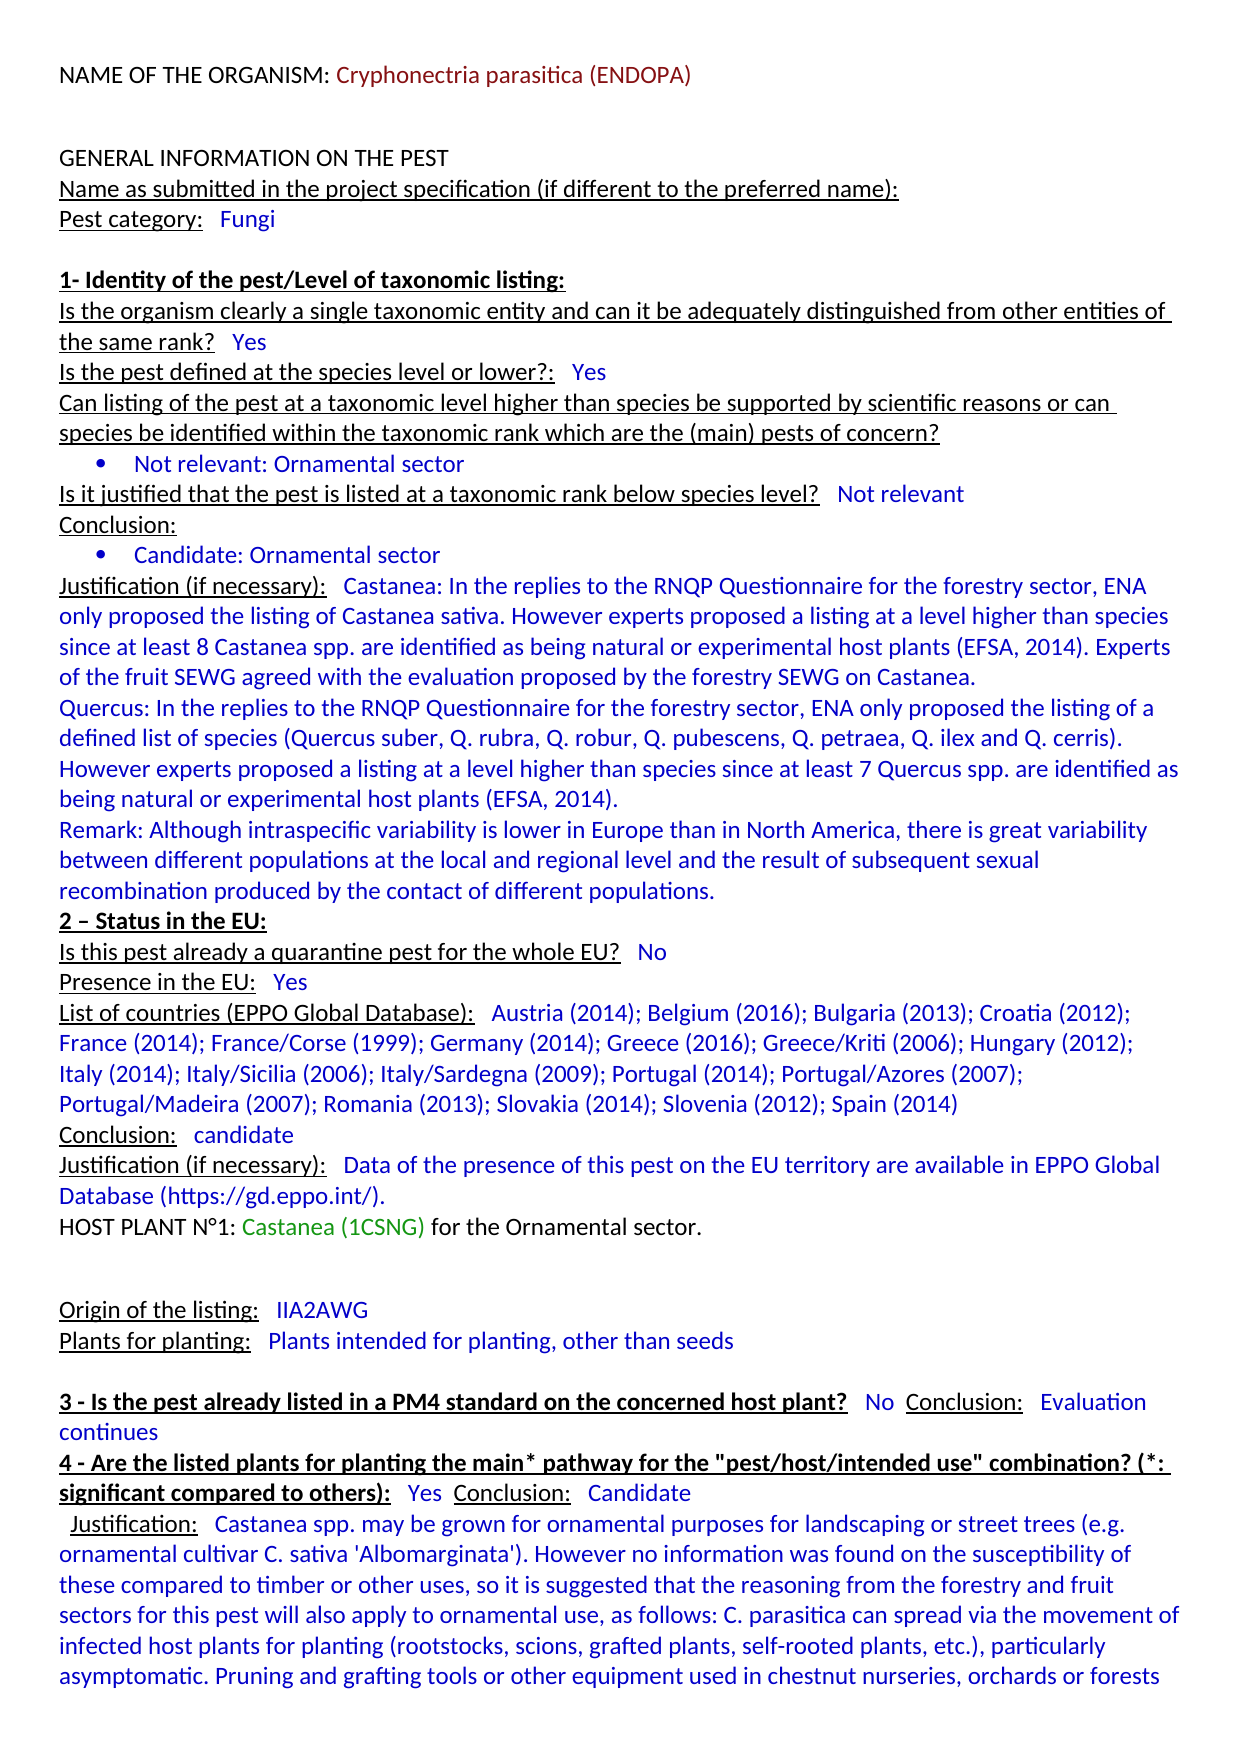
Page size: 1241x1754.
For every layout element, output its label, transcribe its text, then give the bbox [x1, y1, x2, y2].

text Justification (if necessary): Castanea: In the replies to the RNQP Questionnaire for the forestry sector, ENA only proposed the listing of Castanea sativa. However experts proposed a listing at a level higher than species since at least 8 Castanea spp. are identified as being natural or experimental host plants (EFSA, 2014). Experts of the fruit SEWG agreed with the evaluation proposed by the forestry SEWG on Castanea. Quercus: In the replies to the RNQP Questionnaire for the forestry sector, ENA only proposed the listing of a defined list of species (Quercus suber, Q. rubra, Q. robur, Q. pubescens, Q. petraea, Q. ilex and Q. cerris). However experts proposed a listing at a level higher than species since at least 7 Quercus spp. are identified as being natural or experimental host plants (EFSA, 2014). Remark: Although intraspecific variability is lower in Europe than in North America, there is great variability between different populations at the local and regional level and the result of subsequent sexual recombination produced by the contact of different populations. 2 – Status in the EU: Is this pest already a quarantine pest for the whole EU? No Presence in the EU: Yes List of countries (EPPO Global Database): Austria (2014); Belgium (2016); Bulgaria (2013); Croatia (2012); France (2014); France/Corse (1999); Germany (2014); Greece (2016); Greece/Kriti (2006); Hungary (2012); Italy (2014); Italy/Sicilia (2006); Italy/Sardegna (2009); Portugal (2014); Portugal/Azores (2007); Portugal/Madeira (2007); Romania (2013); Slovakia (2014); Slovenia (2012); Spain (2014) Conclusion: candidate Justification (if necessary): Data of the presence of this pest on the EU territory are available in EPPO Global Database (https://gd.eppo.int/). [59, 570, 1181, 1211]
text GENERAL INFORMATION ON THE PEST [59, 142, 1181, 173]
list Not relevant: Ornamental sector [96, 448, 1181, 478]
text NAME OF THE ORGANISM: Cryphonectria parasitica (ENDOPA) [59, 59, 1181, 89]
text HOST PLANT N°1: Castanea (1CSNG) for the Ornamental sector. [59, 1211, 1181, 1241]
text Name as submitted in the project specification (if different to the preferred name): Pest category: Fungi 1- Identity of the pest/Level of taxonomic listing: Is the organism clearly a single taxonomic entity and can it be adequately distinguished from other entities of the same rank? Yes Is the pest defined at the species level or lower?: Yes Can listing of the pest at a taxonomic level higher than species be supported by scientific reasons or can species be identified within the taxonomic rank which are the (main) pests of concern? [59, 173, 1181, 448]
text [59, 1294, 1181, 1691]
list Candidate: Ornamental sector [96, 539, 1181, 570]
text Is it justified that the pest is listed at a taxonomic rank below species level? Not relevant Conclusion: [59, 478, 1181, 539]
